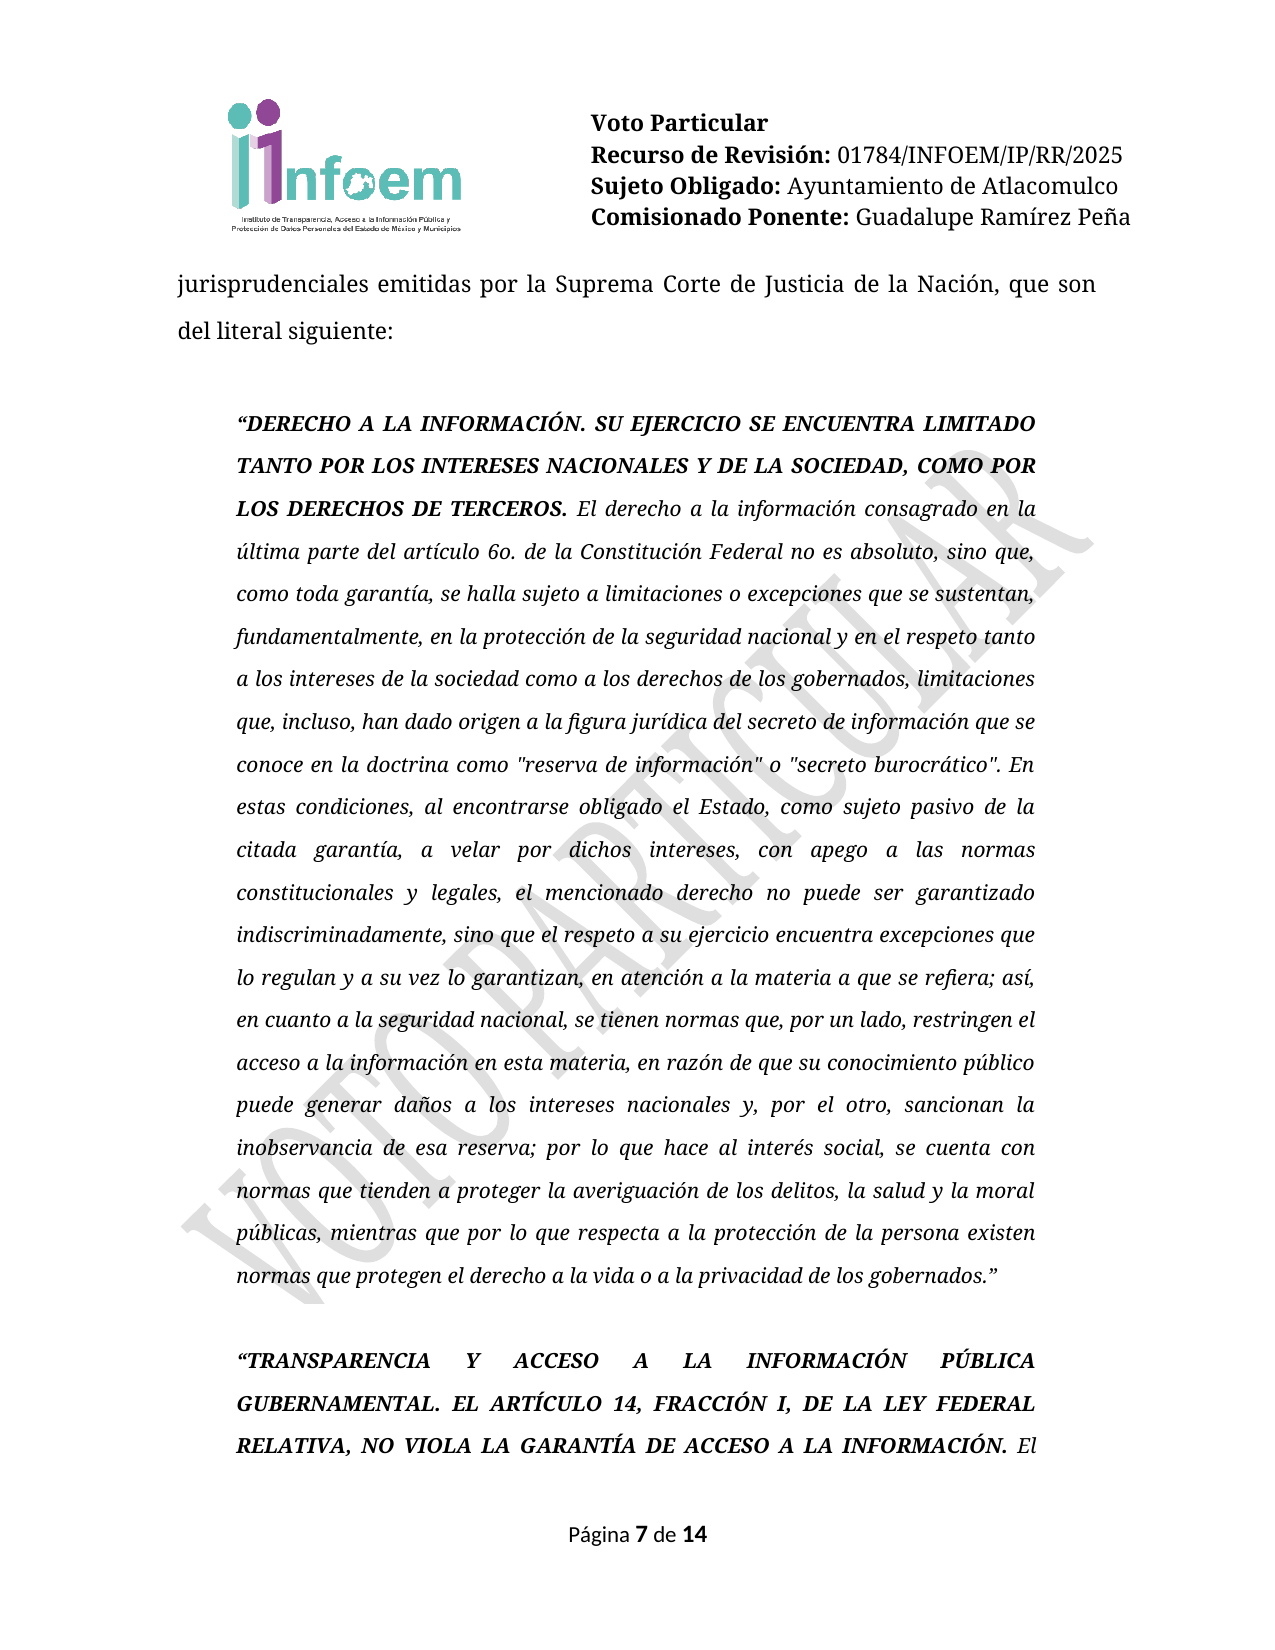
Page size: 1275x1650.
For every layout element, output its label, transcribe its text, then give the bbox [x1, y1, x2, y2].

picture [184, 73, 492, 259]
text “DERECHO A LA INFORMACIÓN. SU EJERCICIO SE ENCUENTRA LIMITADO TANTO POR LOS INTERESES NACIONALES Y DE LA SOCIEDAD, COMO POR LOS DERECHOS DE TERCEROS. El derecho a la información consagrado en la última parte del artículo 6o. de la Constitución Federal no es absoluto, sino que, como toda garantía, se halla sujeto a limitaciones o excepciones que se sustentan, fundamentalmente, en la protección de la seguridad nacional y en el respeto tanto a los intereses de la sociedad como a los derechos de los gobernados, limitaciones que, incluso, han dado origen a la figura jurídica del secreto de información que se conoce en la doctrina como "reserva de información" o "secreto burocrático". En estas condiciones, al encontrarse obligado el Estado, como sujeto pasivo de la citada garantía, a velar por dichos intereses, con apego a las normas constitucionales y legales, el mencionado derecho no puede ser garantizado indiscriminadamente, sino que el respeto a su ejercicio encuentra excepciones que lo regulan y a su vez lo garantizan, en atención a la materia a que se refiera; así, en cuanto a la seguridad nacional, se tienen normas que, por un lado, restringen el acceso a la información en esta materia, en razón de que su conocimiento público puede generar daños a los intereses nacionales y, por el otro, sancionan la inobservancia de esa reserva; por lo que hace al interés social, se cuenta con normas que tienden a proteger la averiguación de los delitos, la salud y la moral públicas, mientras que por lo que respecta a la protección de la persona existen normas que protegen el derecho a la vida o a la privacidad de los gobernados.” [236, 409, 1039, 1289]
